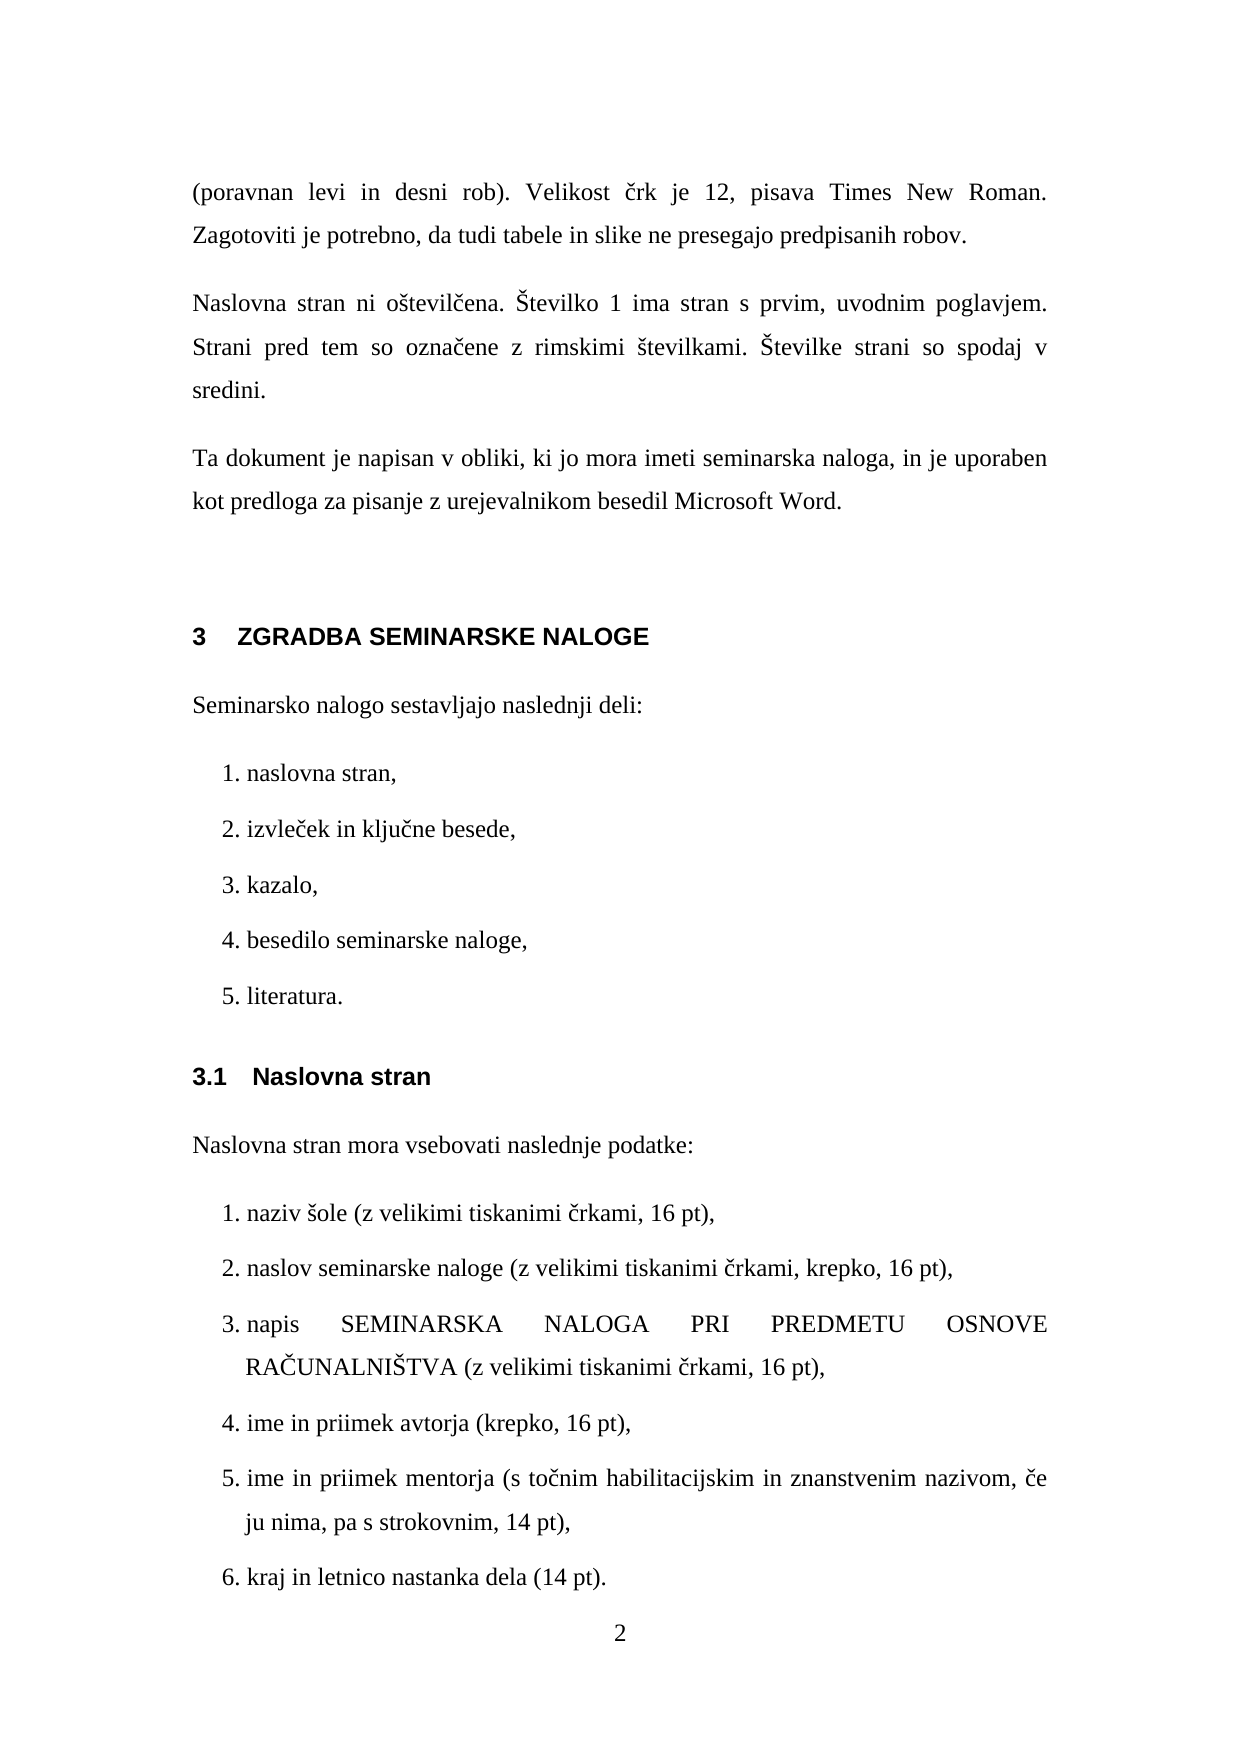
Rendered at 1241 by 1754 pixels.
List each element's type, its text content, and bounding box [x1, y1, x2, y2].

subtitle Naslovna stran [192, 1062, 1048, 1090]
text Naslovna stran mora vsebovati naslednje podatke: [192, 1130, 1048, 1158]
list kraj in letnico nastanka dela (14 pt). [222, 1562, 1048, 1591]
text Ta dokument je napisan v obliki, ki jo mora imeti seminarska naloga, in je uporaben kot predloga za pisanje z urejevalnikom besedil Microsoft Word. [192, 443, 1048, 515]
list izvleček in ključne besede, [222, 814, 1048, 843]
text Seminarsko nalogo sestavljajo naslednji deli: [192, 690, 1048, 719]
list naziv šole (z velikimi tiskanimi črkami, 16 pt), [222, 1198, 1048, 1227]
list besedilo seminarske naloge, [222, 925, 1048, 954]
list napis SEMINARSKA NALOGA PRI PREDMETU OSNOVE RAČUNALNIŠTVA (z velikimi tiskanimi črkami, 16 pt), [222, 1309, 1048, 1381]
list literatura. [222, 981, 1048, 1010]
subtitle ZGRADBA SEMINARSKE NALOGE [192, 622, 1048, 651]
list naslovna stran, [222, 758, 1048, 787]
list ime in priimek avtorja (krepko, 16 pt), [222, 1408, 1048, 1437]
list naslov seminarske naloge (z velikimi tiskanimi črkami, krepko, 16 pt), [222, 1253, 1048, 1282]
text Naslovna stran ni oštevilčena. Številko 1 ima stran s prvim, uvodnim poglavjem. Strani pred tem so označene z rimskimi številkami. Številke strani so spodaj v sredini. [192, 288, 1048, 403]
list ime in priimek mentorja (s točnim habilitacijskim in znanstvenim nazivom, če ju nima, pa s strokovnim, 14 pt), [222, 1463, 1048, 1535]
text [192, 177, 1048, 249]
list kazalo, [222, 870, 1048, 898]
